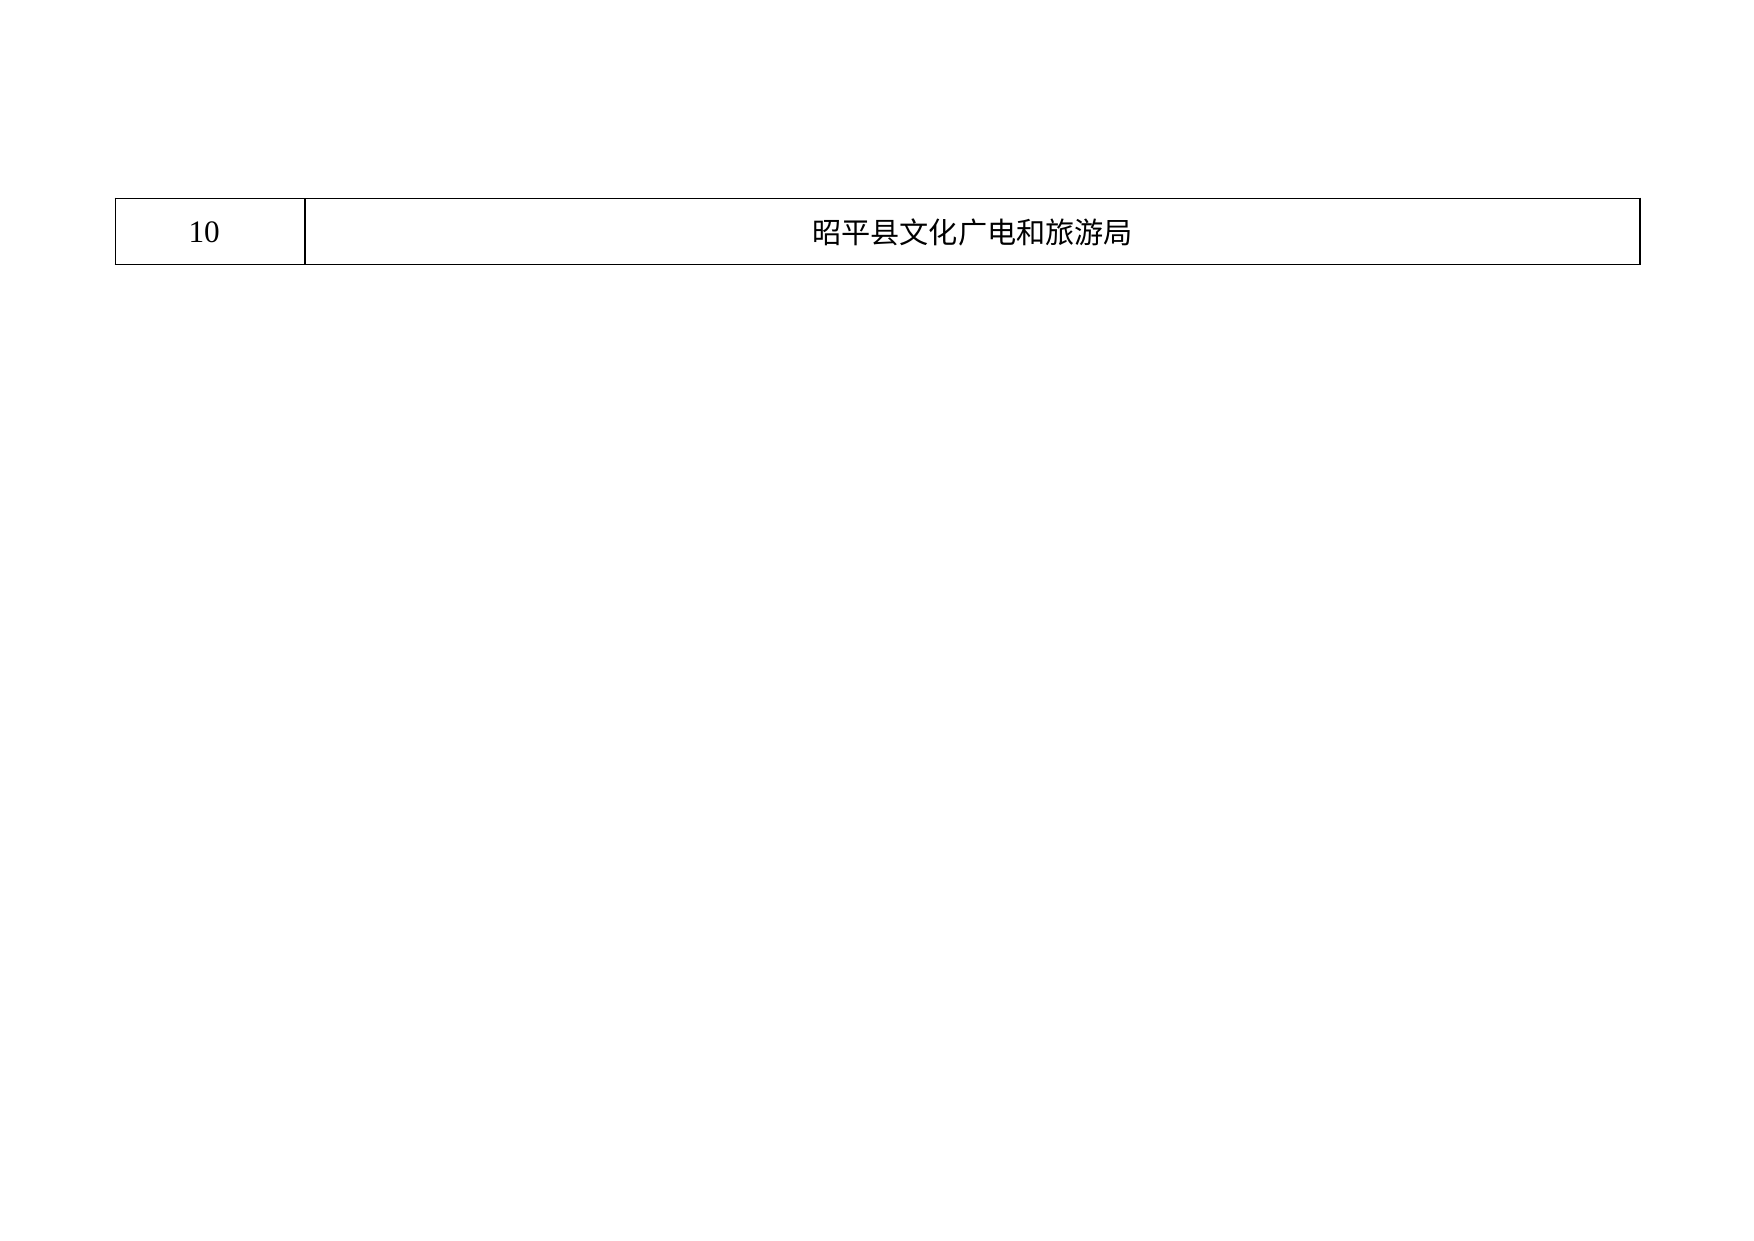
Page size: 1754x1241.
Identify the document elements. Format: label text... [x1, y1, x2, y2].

table_cell [116, 199, 304, 264]
table_cell 昭平县文化广电和旅游局 [306, 199, 1639, 264]
